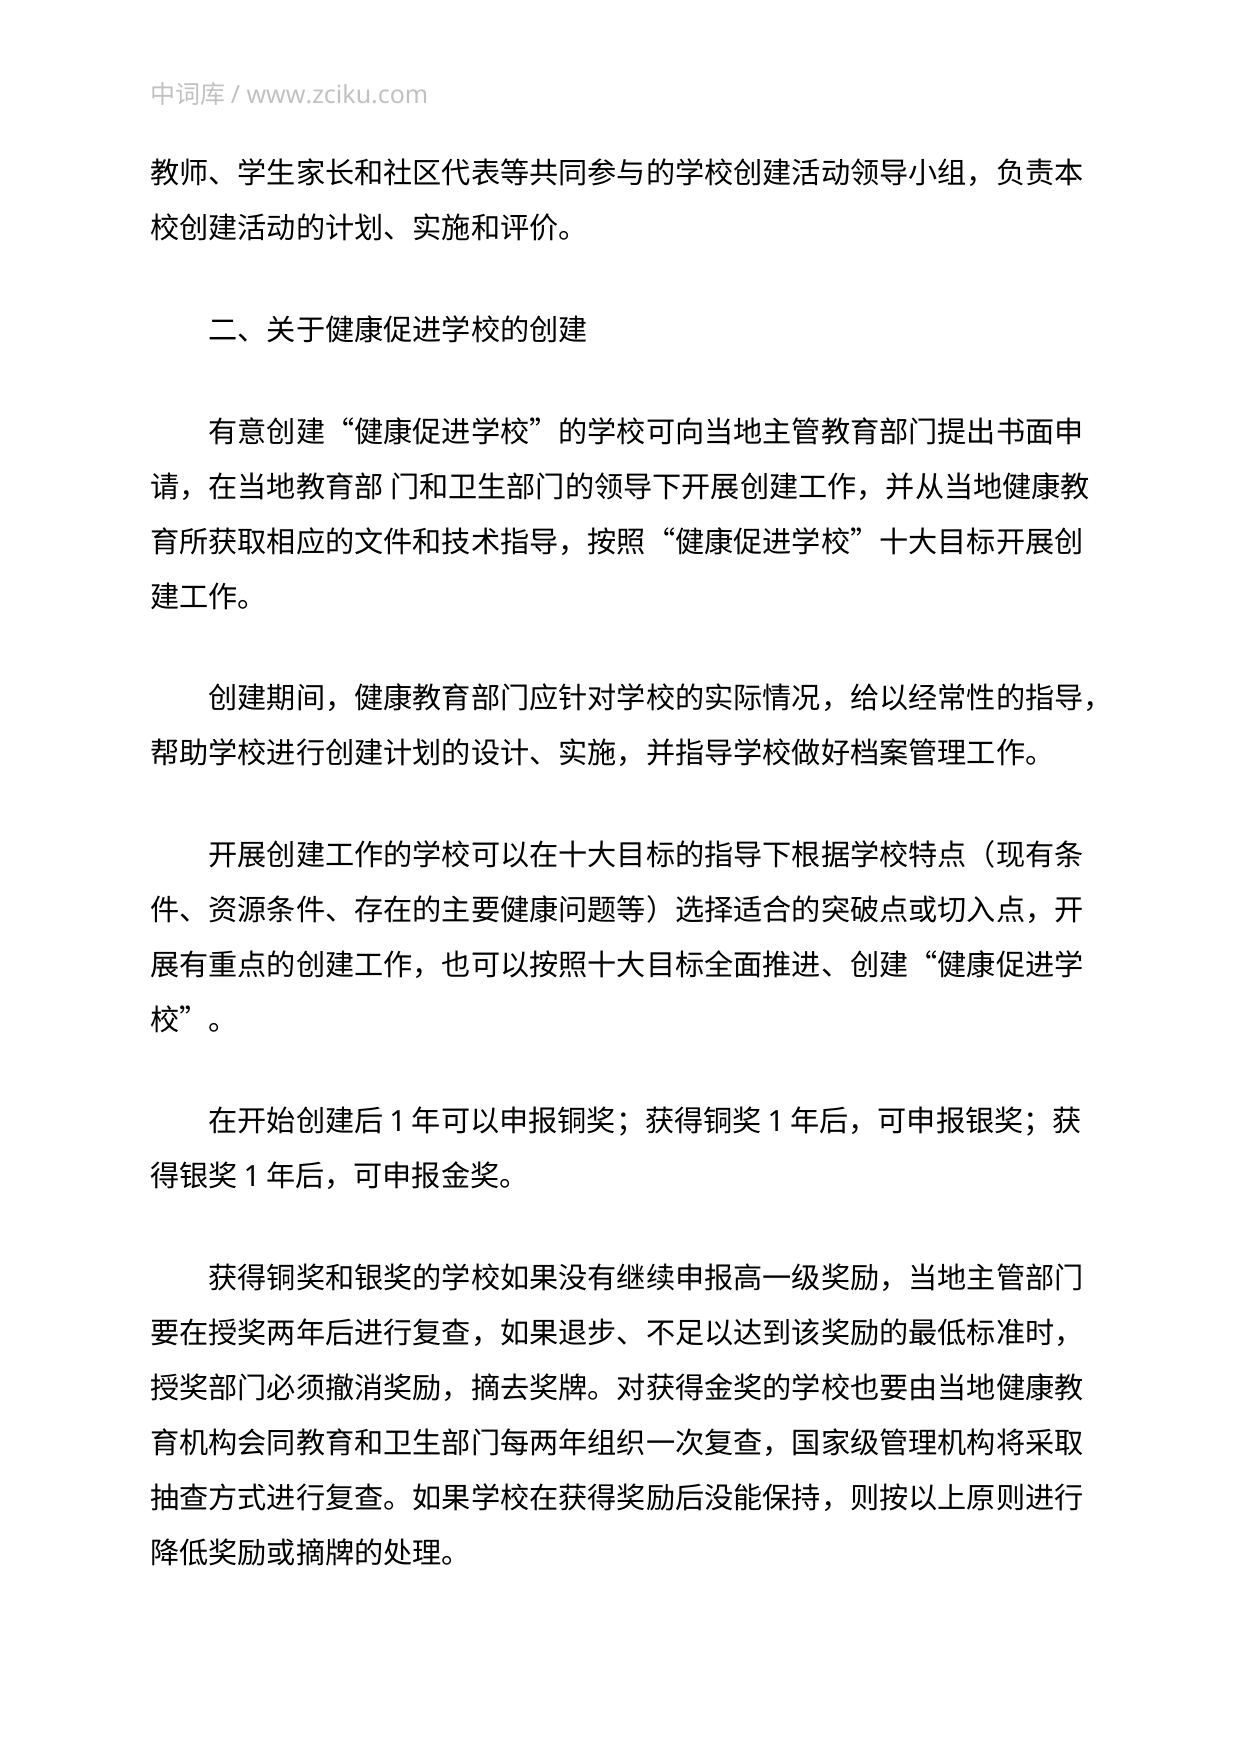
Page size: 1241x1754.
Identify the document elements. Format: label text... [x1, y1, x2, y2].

text 在开始创建后1年可以申报铜奖；获得铜奖1年后，可申报银奖；获得银奖1年后，可申报金奖。 [150, 1098, 1090, 1195]
text 创建期间，健康教育部门应针对学校的实际情况，给以经常性的指导，帮助学校进行创建计划的设计、实施，并指导学校做好档案管理工作。 [150, 675, 1090, 772]
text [150, 150, 1090, 247]
text 二、关于健康促进学校的创建 [150, 307, 1090, 349]
text 有意创建“健康促进学校”的学校可向当地主管教育部门提出书面申请，在当地教育部 门和卫生部门的领导下开展创建工作，并从当地健康教育所获取相应的文件和技术指导，按照“健康促进学校”十大目标开展创建工作。 [150, 408, 1090, 615]
text 开展创建工作的学校可以在十大目标的指导下根据学校特点（现有条件、资源条件、存在的主要健康问题等）选择适合的突破点或切入点，开展有重点的创建工作，也可以按照十大目标全面推进、创建“健康促进学校”。 [150, 832, 1090, 1038]
text 获得铜奖和银奖的学校如果没有继续申报高一级奖励，当地主管部门要在授奖两年后进行复查，如果退步、不足以达到该奖励的最低标准时，授奖部门必须撤消奖励，摘去奖牌。对获得金奖的学校也要由当地健康教育机构会同教育和卫生部门每两年组织一次复查，国家级管理机构将采取抽查方式进行复查。如果学校在获得奖励后没能保持，则按以上原则进行降低奖励或摘牌的处理。 [150, 1255, 1090, 1572]
